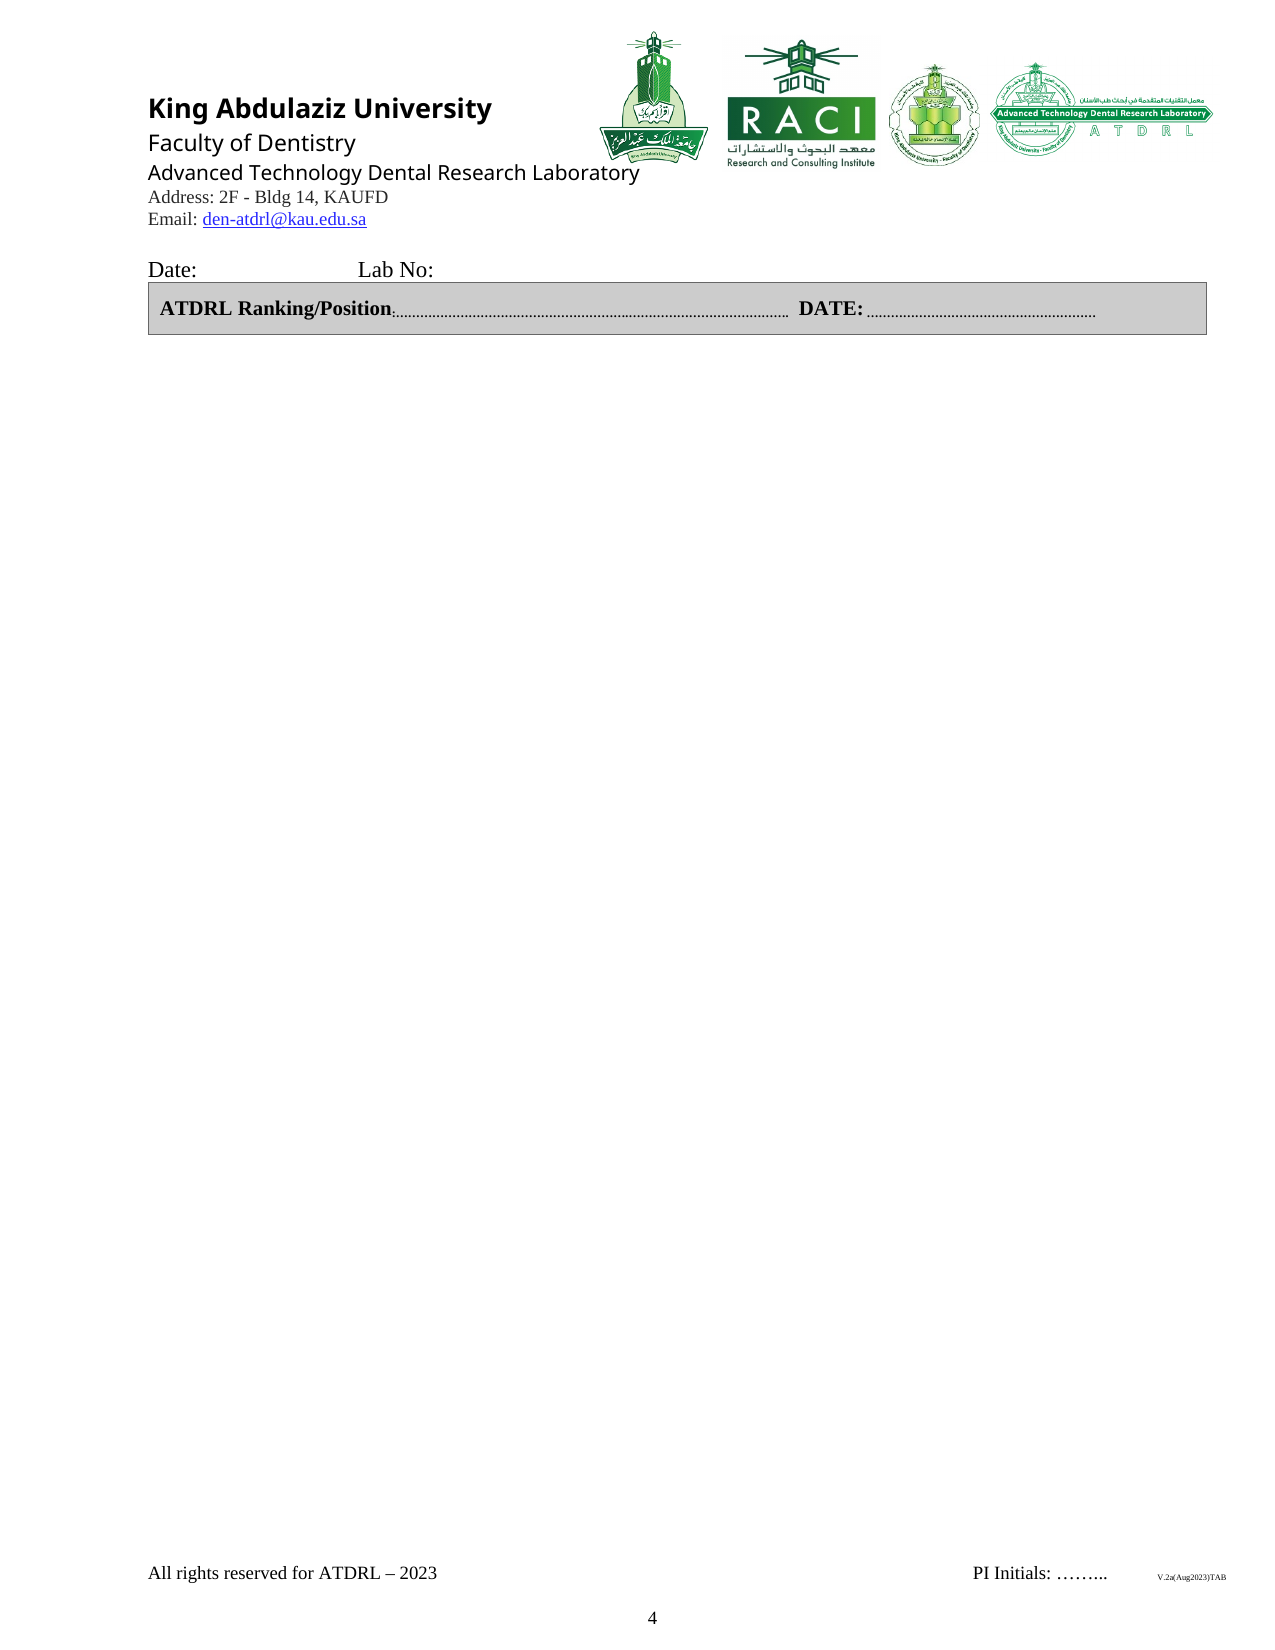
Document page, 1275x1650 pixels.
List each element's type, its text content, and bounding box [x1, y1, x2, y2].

picture [593, 24, 709, 171]
picture [721, 35, 882, 172]
picture [889, 56, 1221, 166]
